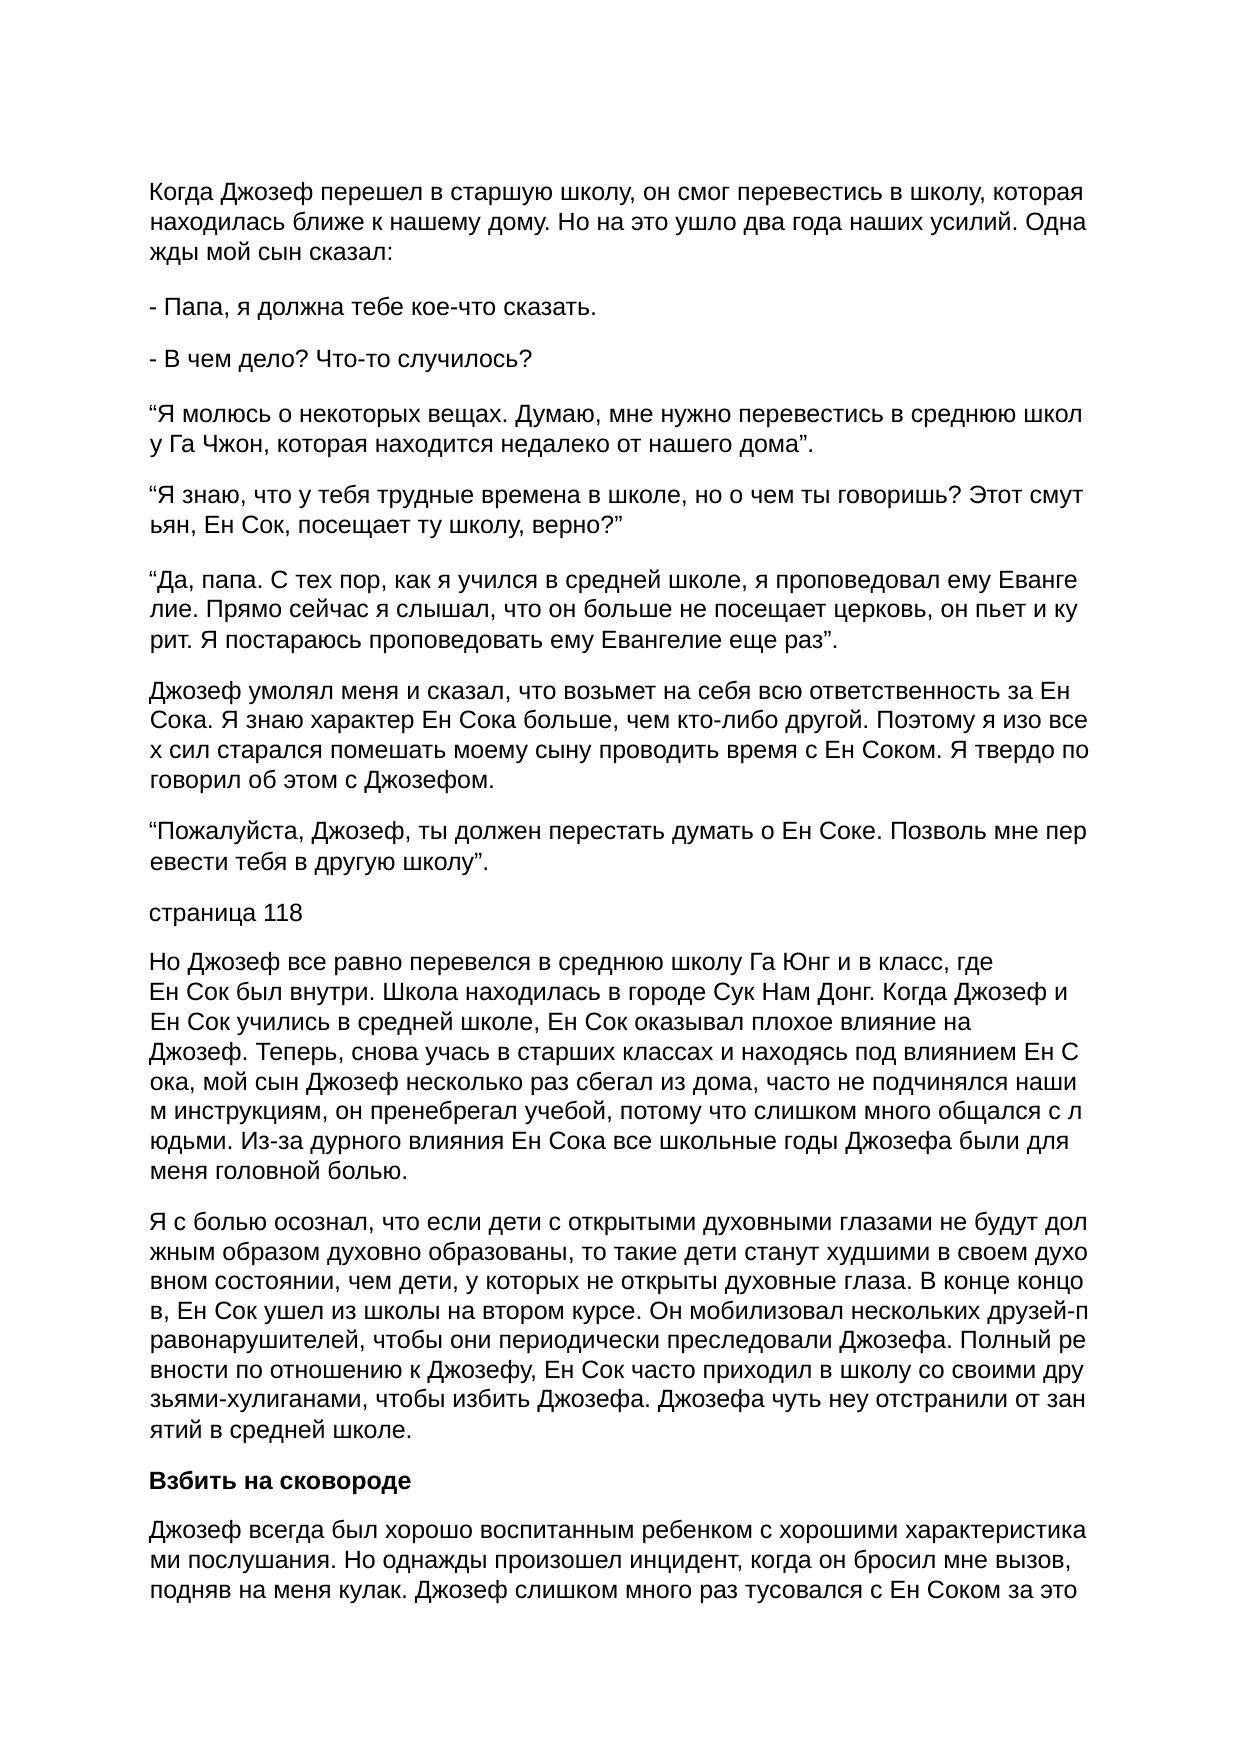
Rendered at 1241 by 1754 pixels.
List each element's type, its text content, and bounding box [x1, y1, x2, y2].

text Я с болью осознал, что если дети с открытыми духовными глазами не будут должным образом духовно образованы, то такие дети станут худшими в своем духовном состоянии, чем дети, у которых не открыты духовные глаза. В конце концов, Ен Сок ушел из школы на втором курсе. Он мобилизовал нескольких друзей-правонарушителей, чтобы они периодически преследовали Джозефа. Полный ревности по отношению к Джозефу, Ен Сок часто приходил в школу со своими друзьями-хулиганами, чтобы избить Джозефа. Джозефа чуть неy отстранили от занятий в средней школе. [148, 1207, 1090, 1444]
text - В чем дело? Что-то случилось? [148, 344, 1090, 373]
text “Я знаю, что у тебя трудные времена в школе, но о чем ты говоришь? Этот смутьян, Ен Сок, посещает ту школу, верно?” [148, 480, 1090, 540]
text “Пожалуйста, Джозеф, ты должен перестать думать о Ен Соке. Позволь мне перевести тебя в другую школу”. [148, 816, 1090, 876]
text Ен Сок был внутри. Школа находилась в городе Сук Нам Донг. Когда Джозеф и Ен Сок учились в средней школе, Ен Сок оказывал плохое влияние на [148, 977, 1090, 1036]
text - Папа, я должна тебе кое-что сказать. [148, 292, 1090, 321]
text Взбить на сковороде [148, 1466, 1103, 1494]
text Когда Джозеф перешел в старшую школу, он смог перевестись в школу, которая находилась ближе к нашему дому. Но на это ушло два года наших усилий. Однажды мой сын сказал: [148, 177, 1090, 267]
text Джозеф умолял меня и сказал, что возьмет на себя всю ответственность за Ен Сока. Я знаю характер Ен Сока больше, чем кто-либо другой. Поэтому я изо всех сил старался помешать моему сыну проводить время с Ен Соком. Я твердо поговорил об этом с Джозефом. [148, 676, 1090, 795]
text Но Джозеф все равно перевелся в среднюю школу Га Юнг и в класс, где [148, 947, 1090, 976]
text “Да, папа. С тех пор, как я учился в средней школе, я проповедовал ему Евангелие. Прямо сейчас я слышал, что он больше не посещает церковь, он пьет и курит. Я постараюсь проповедовать ему Евангелие еще раз”. [148, 565, 1090, 654]
text страница 118 [148, 897, 1090, 926]
text Джозеф. Теперь, снова учась в старших классах и находясь под влиянием Ен Сока, мой сын Джозеф несколько раз сбегал из дома, часто не подчинялся нашим инструкциям, он пренебрегал учебой, потому что слишком много общался с людьми. Из-за дурного влияния Ен Сока все школьные годы Джозефа были для меня головной болью. [148, 1037, 1090, 1186]
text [148, 1516, 1090, 1603]
text “Я молюсь о некоторых вещах. Думаю, мне нужно перевестись в среднюю школу Га Чжон, которая находится недалеко от нашего дома”. [148, 398, 1090, 459]
